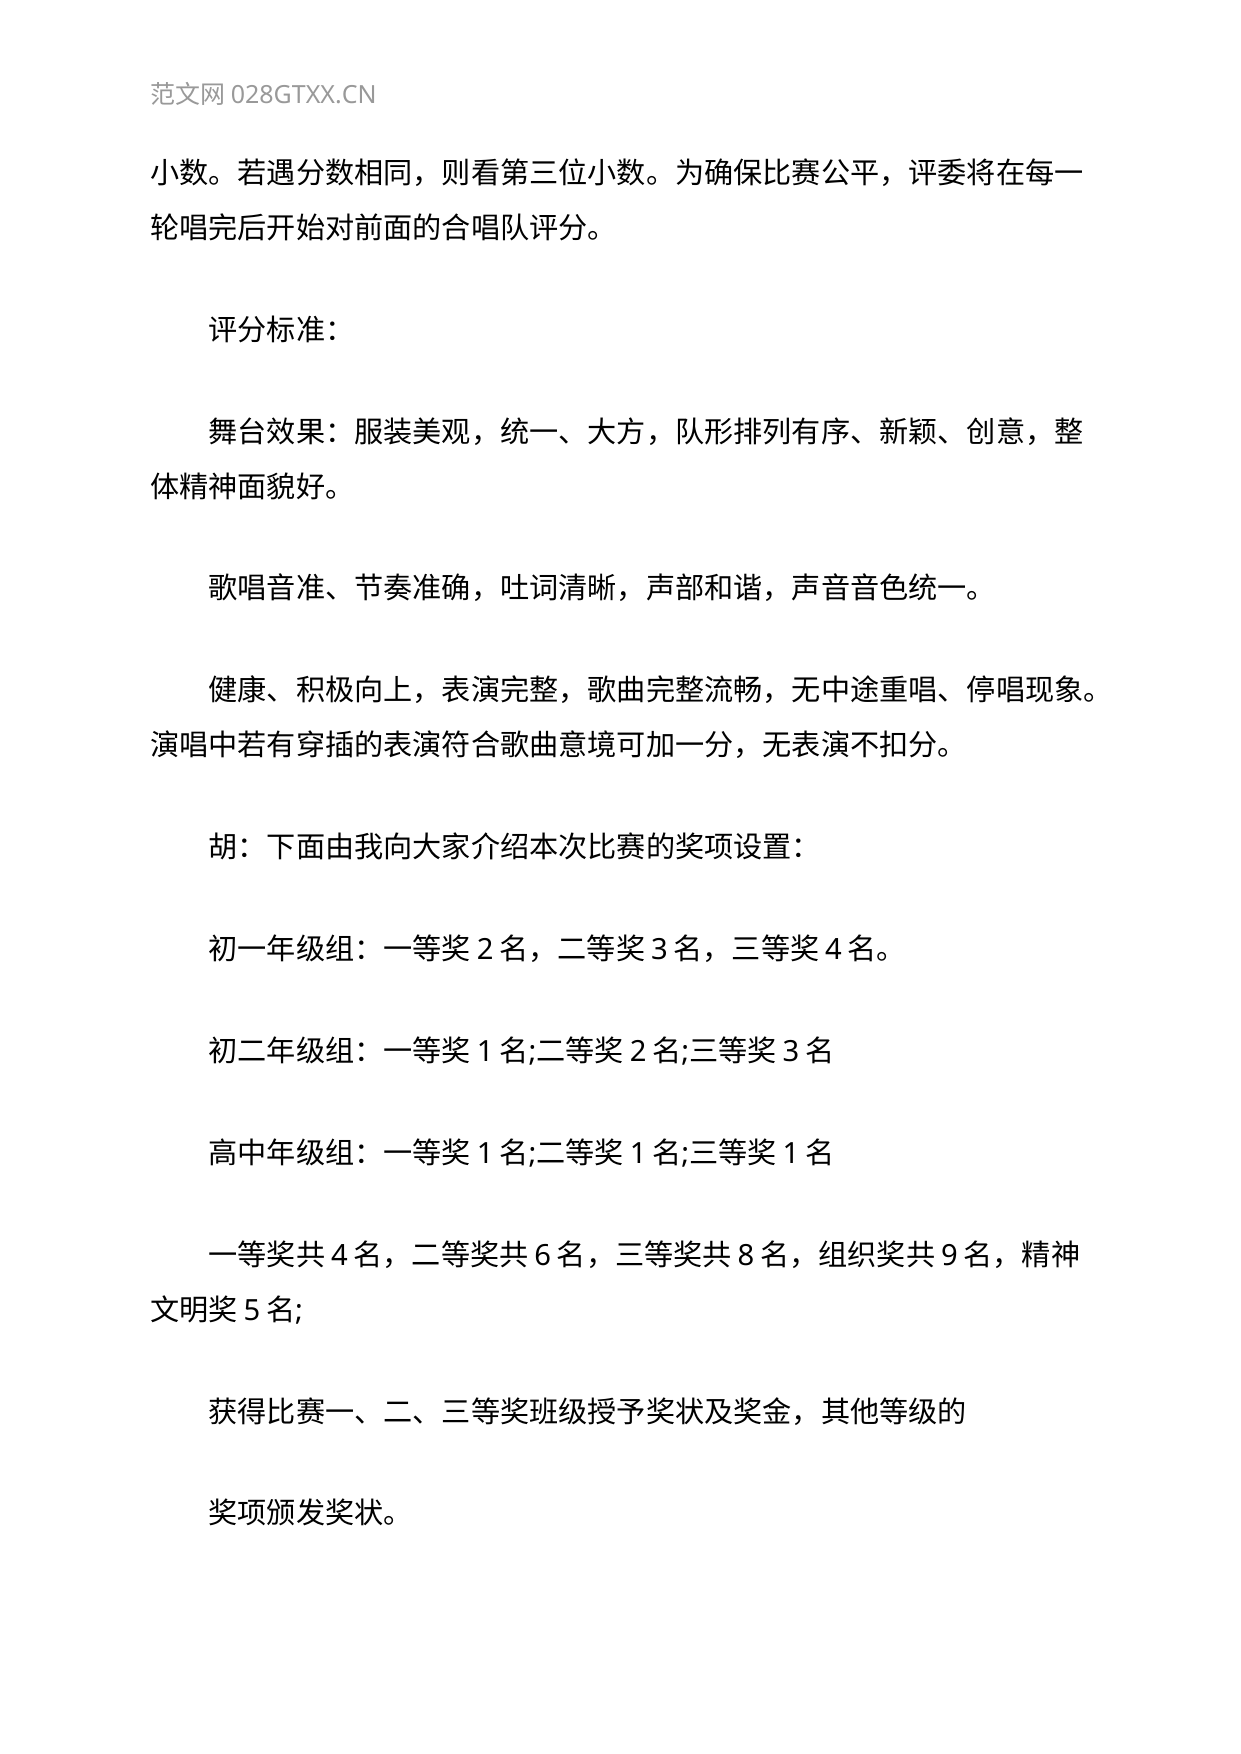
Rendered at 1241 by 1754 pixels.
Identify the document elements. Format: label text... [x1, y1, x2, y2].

text 获得比赛一、二、三等奖班级授予奖状及奖金，其他等级的 [150, 1388, 1090, 1431]
text 健康、积极向上，表演完整，歌曲完整流畅，无中途重唱、停唱现象。演唱中若有穿插的表演符合歌曲意境可加一分，无表演不扣分。 [150, 667, 1090, 764]
text 高中年级组：一等奖1名;二等奖1名;三等奖1名 [150, 1129, 1090, 1172]
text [150, 150, 1090, 247]
text 歌唱音准、节奏准确，吐词清晰，声部和谐，声音音色统一。 [150, 565, 1090, 607]
text 初一年级组：一等奖2名，二等奖3名，三等奖4名。 [150, 925, 1090, 968]
text 舞台效果：服装美观，统一、大方，队形排列有序、新颖、创意，整体精神面貌好。 [150, 408, 1090, 506]
text 一等奖共4名，二等奖共6名，三等奖共8名，组织奖共9名，精神文明奖5名; [150, 1231, 1090, 1329]
text 初二年级组：一等奖1名;二等奖2名;三等奖3名 [150, 1027, 1090, 1070]
text 评分标准： [150, 307, 1090, 349]
text 胡：下面由我向大家介绍本次比赛的奖项设置： [150, 823, 1090, 866]
text 奖项颁发奖状。 [150, 1490, 1090, 1532]
